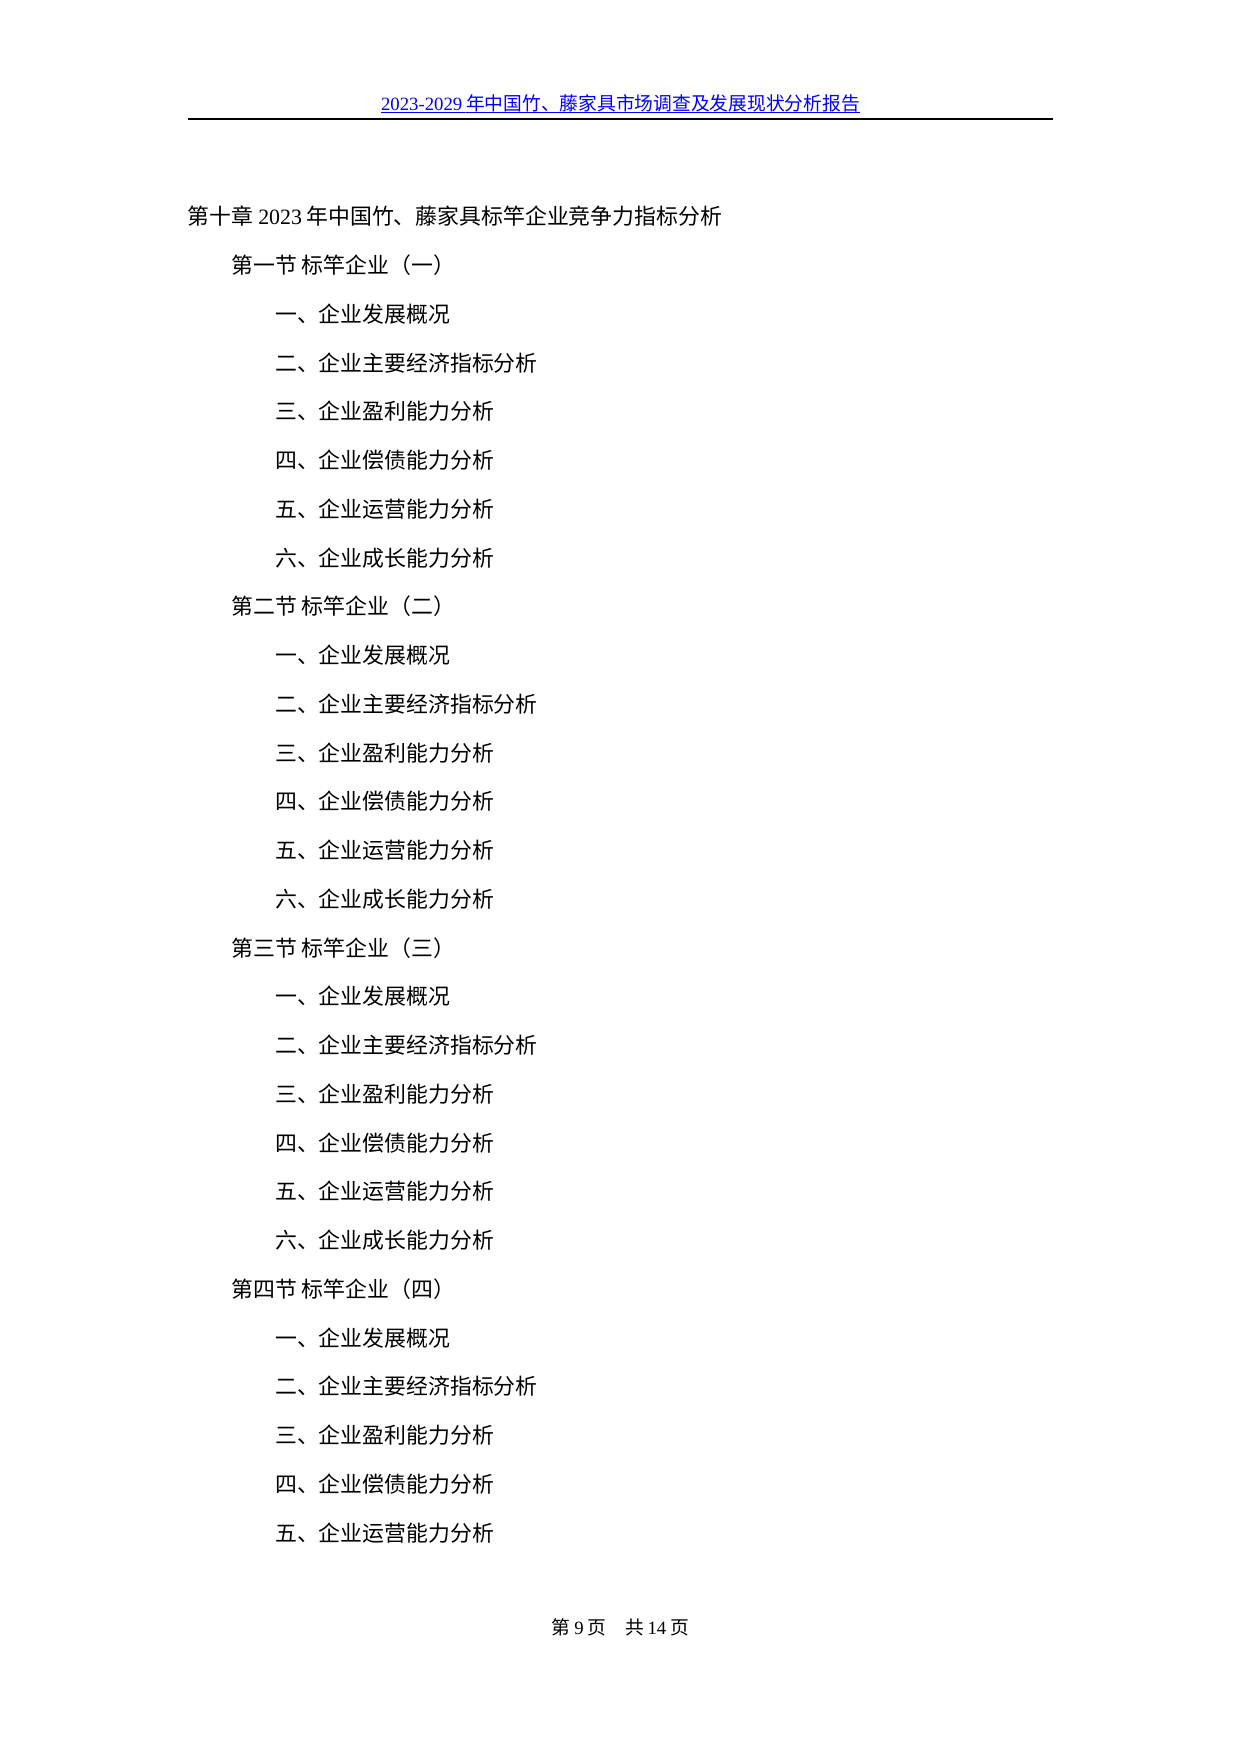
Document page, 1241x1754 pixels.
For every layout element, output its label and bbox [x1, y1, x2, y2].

text [187, 150, 1053, 1548]
